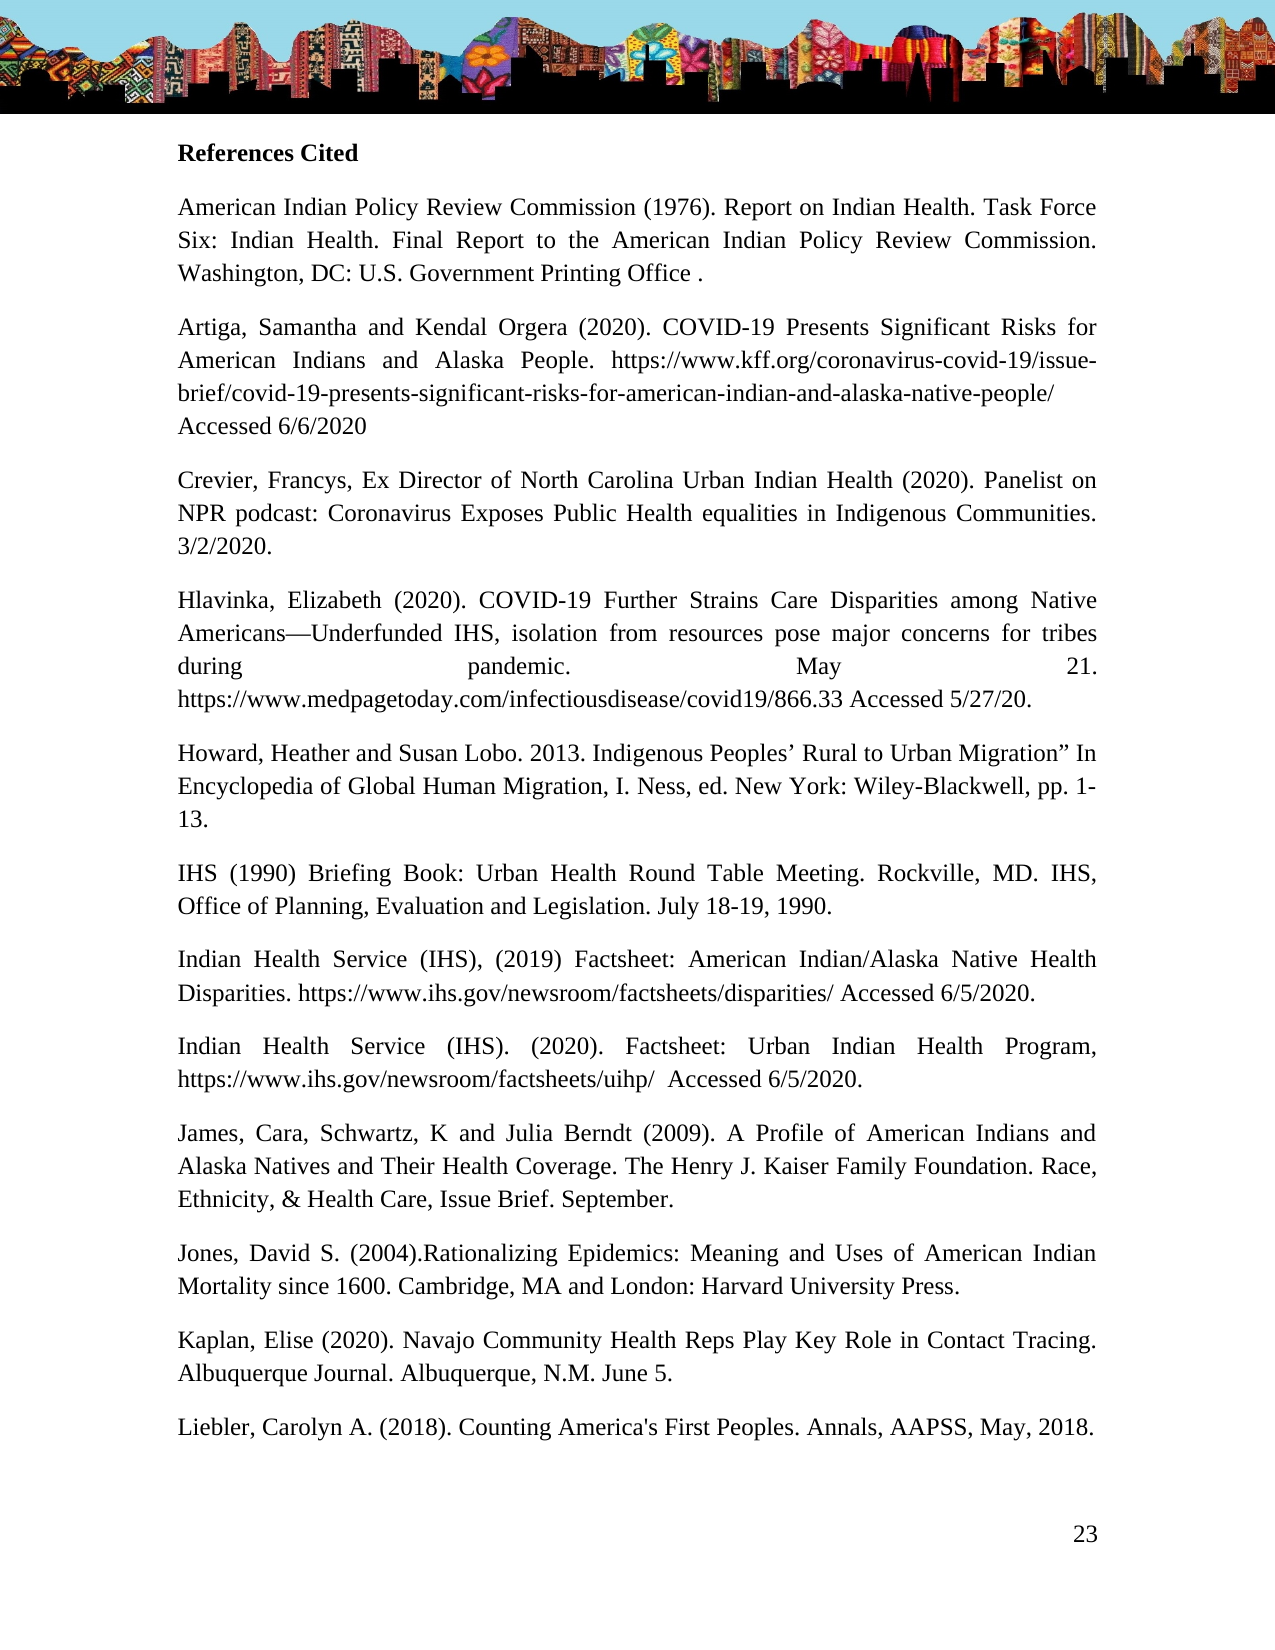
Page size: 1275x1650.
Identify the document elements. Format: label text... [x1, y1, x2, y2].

text Crevier, Francys, Ex Director of North Carolina Urban Indian Health (2020). Panelist on NPR podcast: Coronavirus Exposes Public Health equalities in Indigenous Communities. 3/2/2020. [177, 465, 1098, 560]
text Kaplan, Elise (2020). Navajo Community Health Reps Play Key Role in Contact Tracing. Albuquerque Journal. Albuquerque, N.M. June 5. [177, 1325, 1098, 1387]
text Liebler, Carolyn A. (2018). Counting America's First Peoples. Annals, AAPSS, May, 2018. [177, 1412, 1098, 1441]
picture [0, 0, 1275, 114]
text Indian Health Service (IHS). (2020). Factsheet: Urban Indian Health Program, https://www.ihs.gov/newsroom/factsheets/uihp/ Accessed 6/5/2020. [177, 1031, 1098, 1093]
text Artiga, Samantha and Kendal Orgera (2020). COVID-19 Presents Significant Risks for American Indians and Alaska People. https://www.kff.org/coronavirus-covid-19/issue-brief/covid-19-presents-significant-risks-for-american-indian-and-alaska-native-people/ Accessed 6/6/2020 [177, 312, 1098, 440]
text American Indian Policy Review Commission (1976). Report on Indian Health. Task Force Six: Indian Health. Final Report to the American Indian Policy Review Commission. Washington, DC: U.S. Government Printing Office . [177, 192, 1098, 287]
text References Cited [177, 138, 1098, 167]
text IHS (1990) Briefing Book: Urban Health Round Table Meeting. Rockville, MD. IHS, Office of Planning, Evaluation and Legislation. July 18-19, 1990. [177, 858, 1098, 919]
text Indian Health Service (IHS), (2019) Factsheet: American Indian/Alaska Native Health Disparities. https://www.ihs.gov/newsroom/factsheets/disparities/ Accessed 6/5/2020. [177, 944, 1098, 1006]
text James, Cara, Schwartz, K and Julia Berndt (2009). A Profile of American Indians and Alaska Natives and Their Health Coverage. The Henry J. Kaiser Family Foundation. Race, Ethnicity, & Health Care, Issue Brief. September. [177, 1118, 1098, 1213]
text Howard, Heather and Susan Lobo. 2013. Indigenous Peoples’ Rural to Urban Migration” In Encyclopedia of Global Human Migration, I. Ness, ed. New York: Wiley-Blackwell, pp. 1-13. [177, 738, 1098, 833]
text Jones, David S. (2004).Rationalizing Epidemics: Meaning and Uses of American Indian Mortality since 1600. Cambridge, MA and London: Harvard University Press. [177, 1238, 1098, 1300]
text Hlavinka, Elizabeth (2020). COVID-19 Further Strains Care Disparities among Native Americans—Underfunded IHS, isolation from resources pose major concerns for tribes during pandemic. May 21. https://www.medpagetoday.com/infectiousdisease/covid19/866.33 Accessed 5/27/20. [177, 585, 1098, 713]
